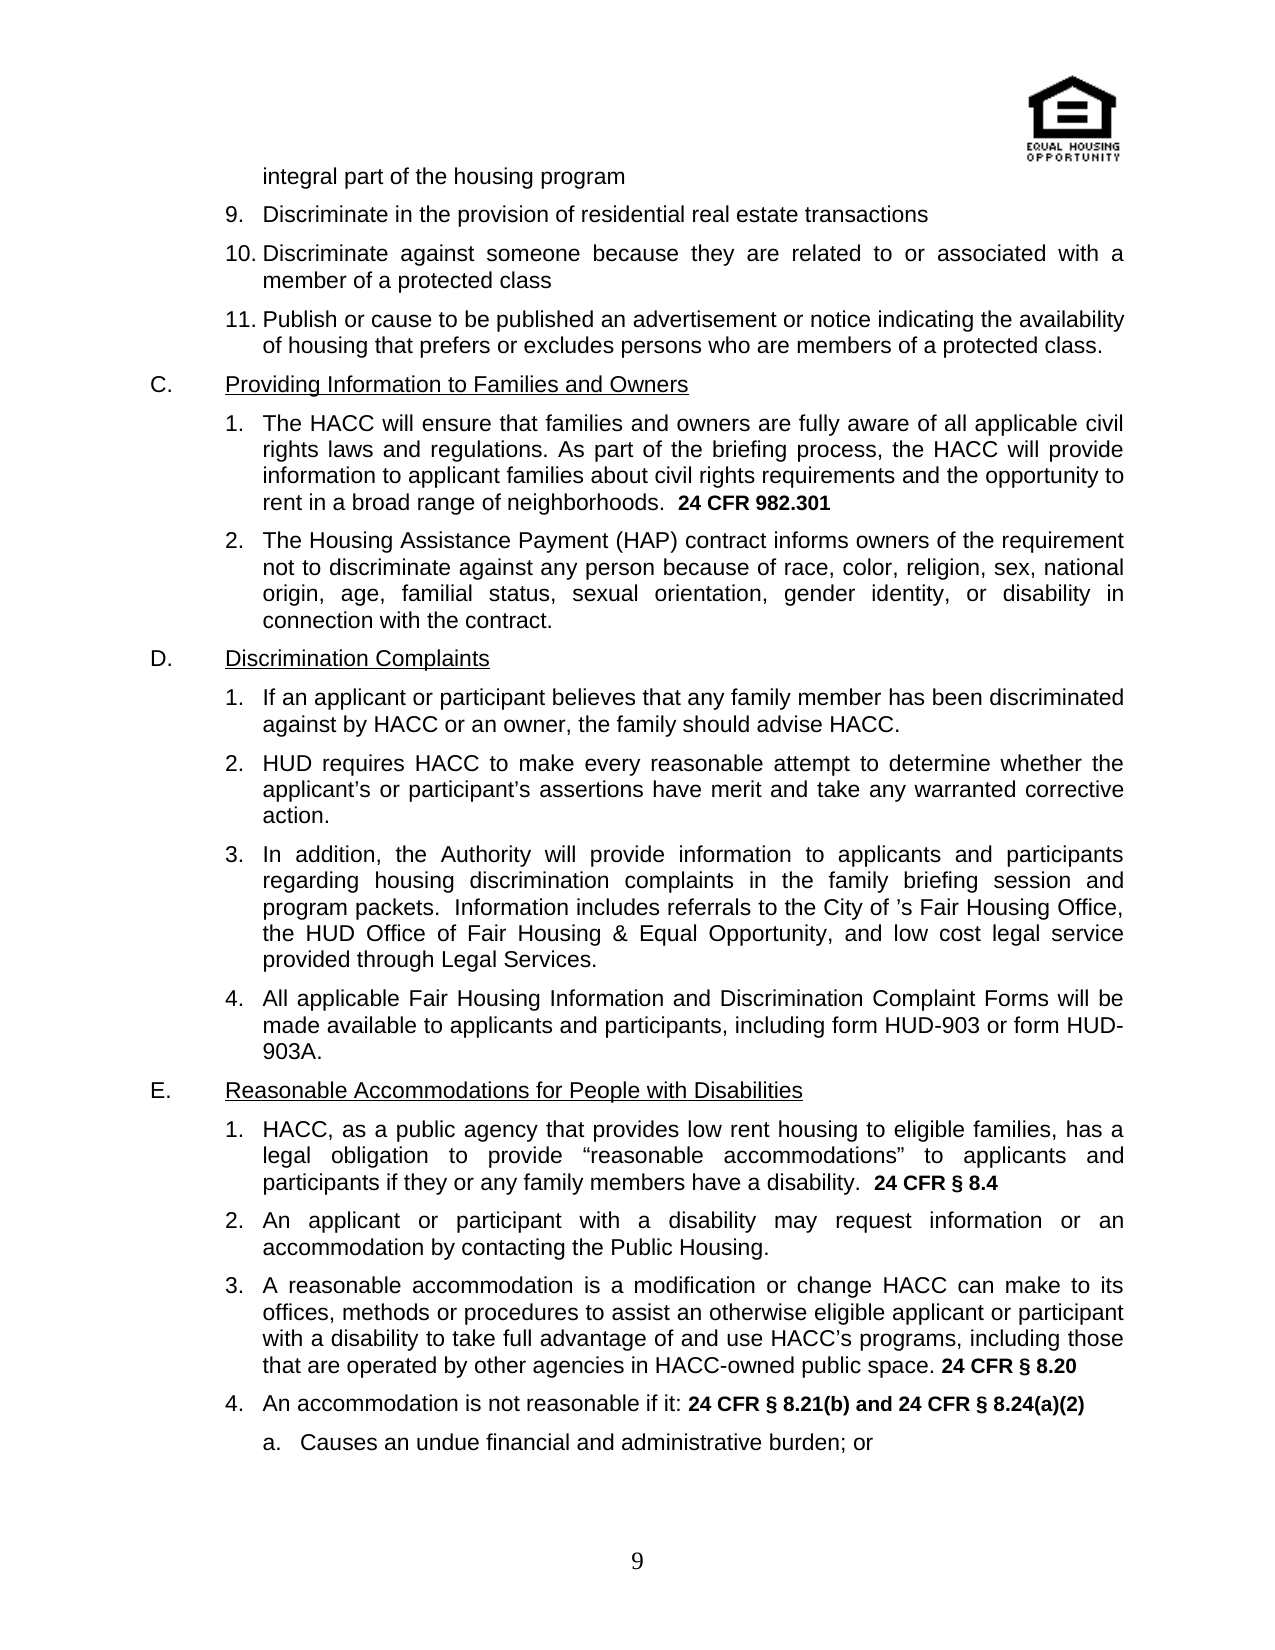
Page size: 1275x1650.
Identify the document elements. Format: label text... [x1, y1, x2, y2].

list In addition, the Authority will provide information to applicants and participants regarding housing discrimination complaints in the family briefing session and program packets. Information includes referrals to the City of ’s Fair Housing Office, the HUD Office of Fair Housing & Equal Opportunity, and low cost legal service provided through Legal Services. [225, 841, 1125, 973]
list Discriminate in the provision of residential real estate transactions [225, 201, 1125, 228]
list Causes an undue financial and administrative burden; or [262, 1429, 1125, 1456]
list HUD requires HACC to make every reasonable attempt to determine whether the applicant’s or participant’s assertions have merit and take any warranted corrective action. [225, 749, 1125, 828]
list Deny anyone the opportunity to participate in a planning or advisory group that is an integral part of the housing program [225, 150, 1125, 189]
subtitle Discrimination Complaints [150, 645, 1125, 672]
list HACC, as a public agency that provides low rent housing to eligible families, has a legal obligation to provide “reasonable accommodations” to applicants and participants if they or any family members have a disability. 24 CFR § 8.4 [225, 1116, 1125, 1195]
list A reasonable accommodation is a modification or change HACC can make to its offices, methods or procedures to assist an otherwise eligible applicant or participant with a disability to take full advantage of and use HACC’s programs, including those that are operated by other agencies in HACC-owned public space. 24 CFR § 8.20 [225, 1272, 1125, 1378]
list If an applicant or participant believes that any family member has been discriminated against by HACC or an owner, the family should advise HACC. [225, 684, 1125, 737]
list All applicable Fair Housing Information and Discrimination Complaint Forms will be made available to applicants and participants, including form HUD-903 or form HUD-903A. [225, 985, 1125, 1064]
list Discriminate against someone because they are related to or associated with a member of a protected class [225, 240, 1125, 293]
list The HACC will ensure that families and owners are fully aware of all applicable civil rights laws and regulations. As part of the briefing process, the HACC will provide information to applicant families about civil rights requirements and the opportunity to rent in a broad range of neighborhoods. 24 CFR 982.301 [225, 409, 1125, 515]
list An applicant or participant with a disability may request information or an accommodation by contacting the Public Housing. [225, 1207, 1125, 1260]
list The Housing Assistance Payment (HAP) contract informs owners of the requirement not to discriminate against any person because of race, color, religion, sex, national origin, age, familial status, sexual orientation, gender identity, or disability in connection with the contract. [225, 527, 1125, 633]
picture [1026, 74, 1121, 150]
subtitle Reasonable Accommodations for People with Disabilities [150, 1077, 1125, 1103]
subtitle Providing Information to Families and Owners [150, 371, 1125, 397]
list Publish or cause to be published an advertisement or notice indicating the availability of housing that prefers or excludes persons who are members of a protected class. [225, 306, 1125, 358]
list An accommodation is not reasonable if it: 24 CFR § 8.21(b) and 24 CFR § 8.24(a)(2) [225, 1390, 1125, 1417]
